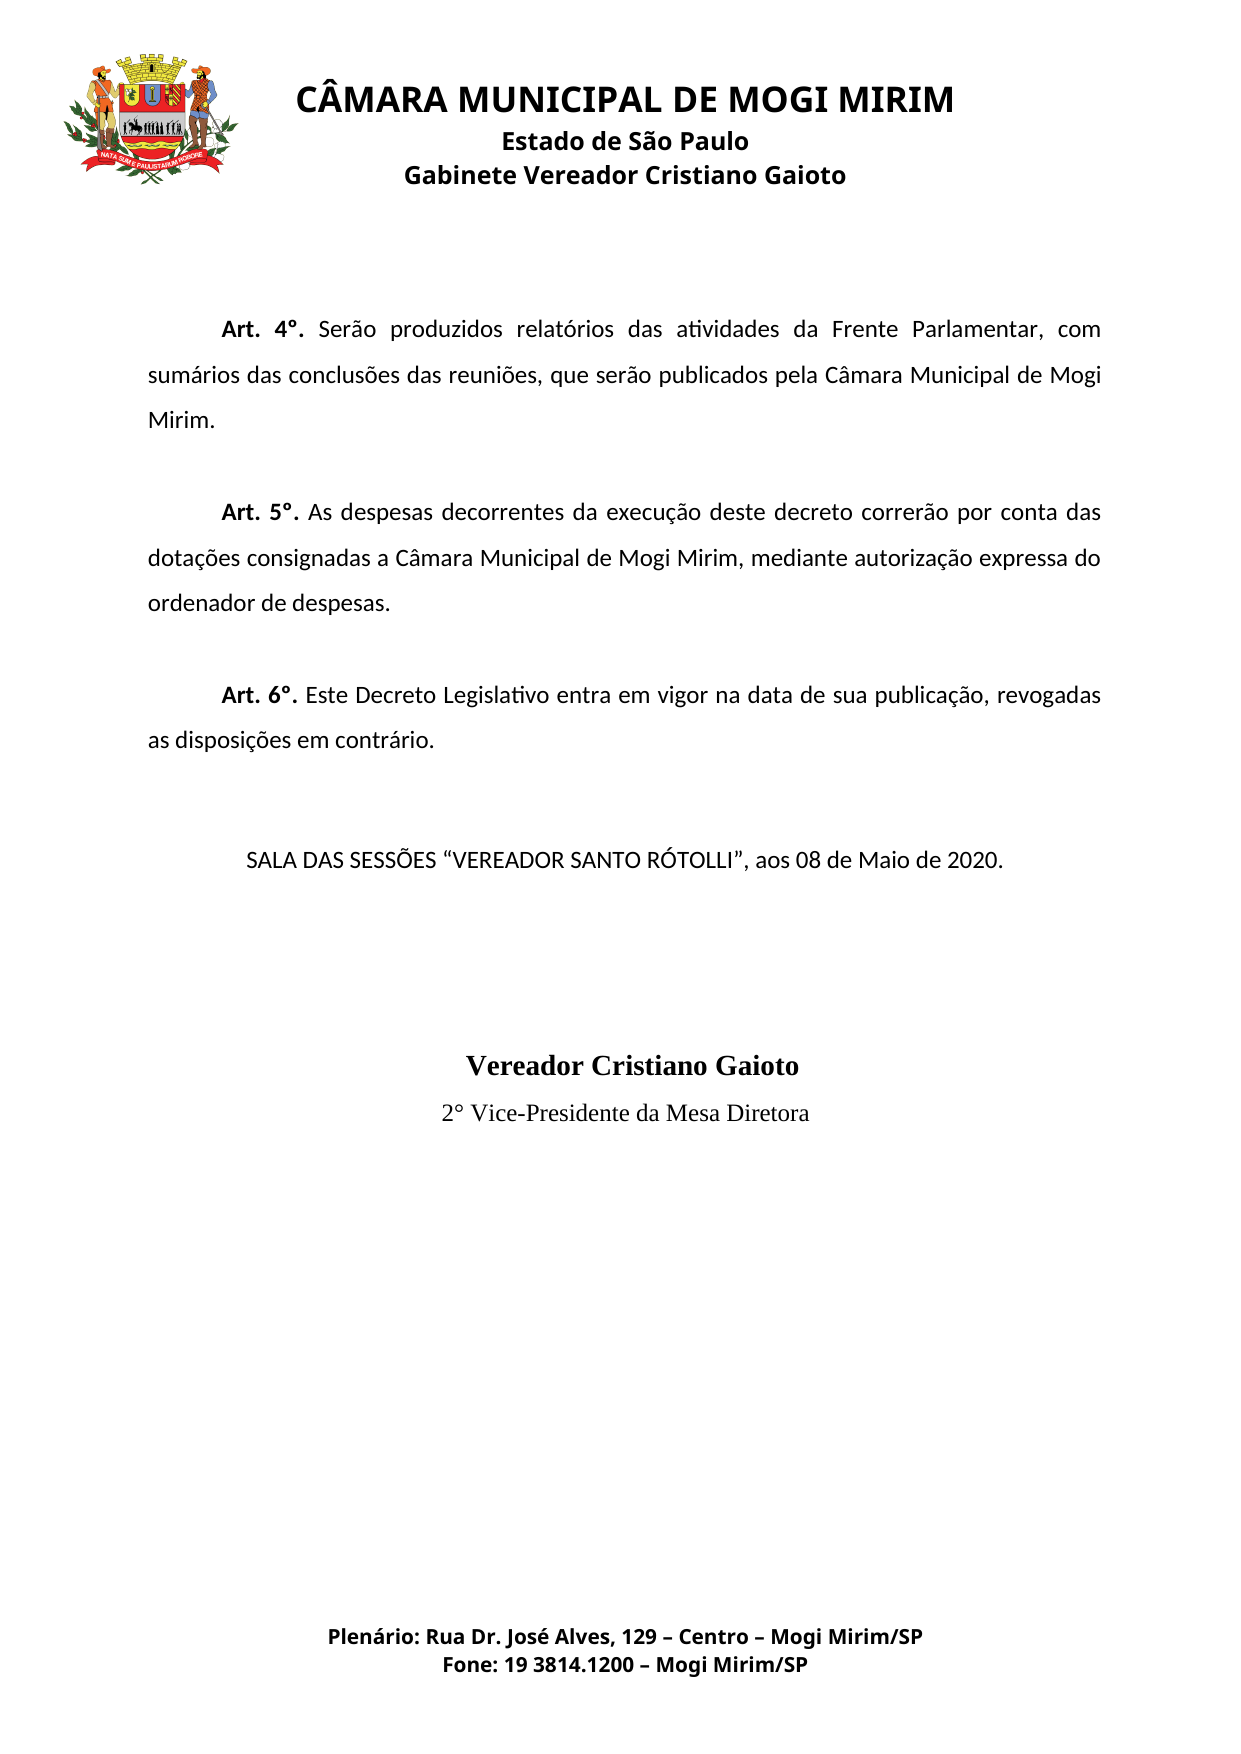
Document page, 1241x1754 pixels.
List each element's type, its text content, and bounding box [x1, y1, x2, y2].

text Art. 6º. Este Decreto Legislativo entra em vigor na data de sua publicação, revogadas as disposições em contrário. [148, 679, 1103, 755]
text Vereador Cristiano Gaioto [148, 1048, 1103, 1081]
text 2° Vice-Presidente da Mesa Diretora [148, 1098, 1103, 1127]
text Art. 4º. Serão produzidos relatórios das atividades da Frente Parlamentar, com sumários das conclusões das reuniões, que serão publicados pela Câmara Municipal de Mogi Mirim. [148, 313, 1103, 435]
text Art. 5º. As despesas decorrentes da execução deste decreto correrão por conta das dotações consignadas a Câmara Municipal de Mogi Mirim, mediante autorização expressa do ordenador de despesas. [148, 496, 1103, 618]
picture [41, 42, 259, 196]
text SALA DAS SESSÕES “VEREADOR SANTO RÓTOLLI”, aos 08 de Maio de 2020. [148, 844, 1103, 875]
